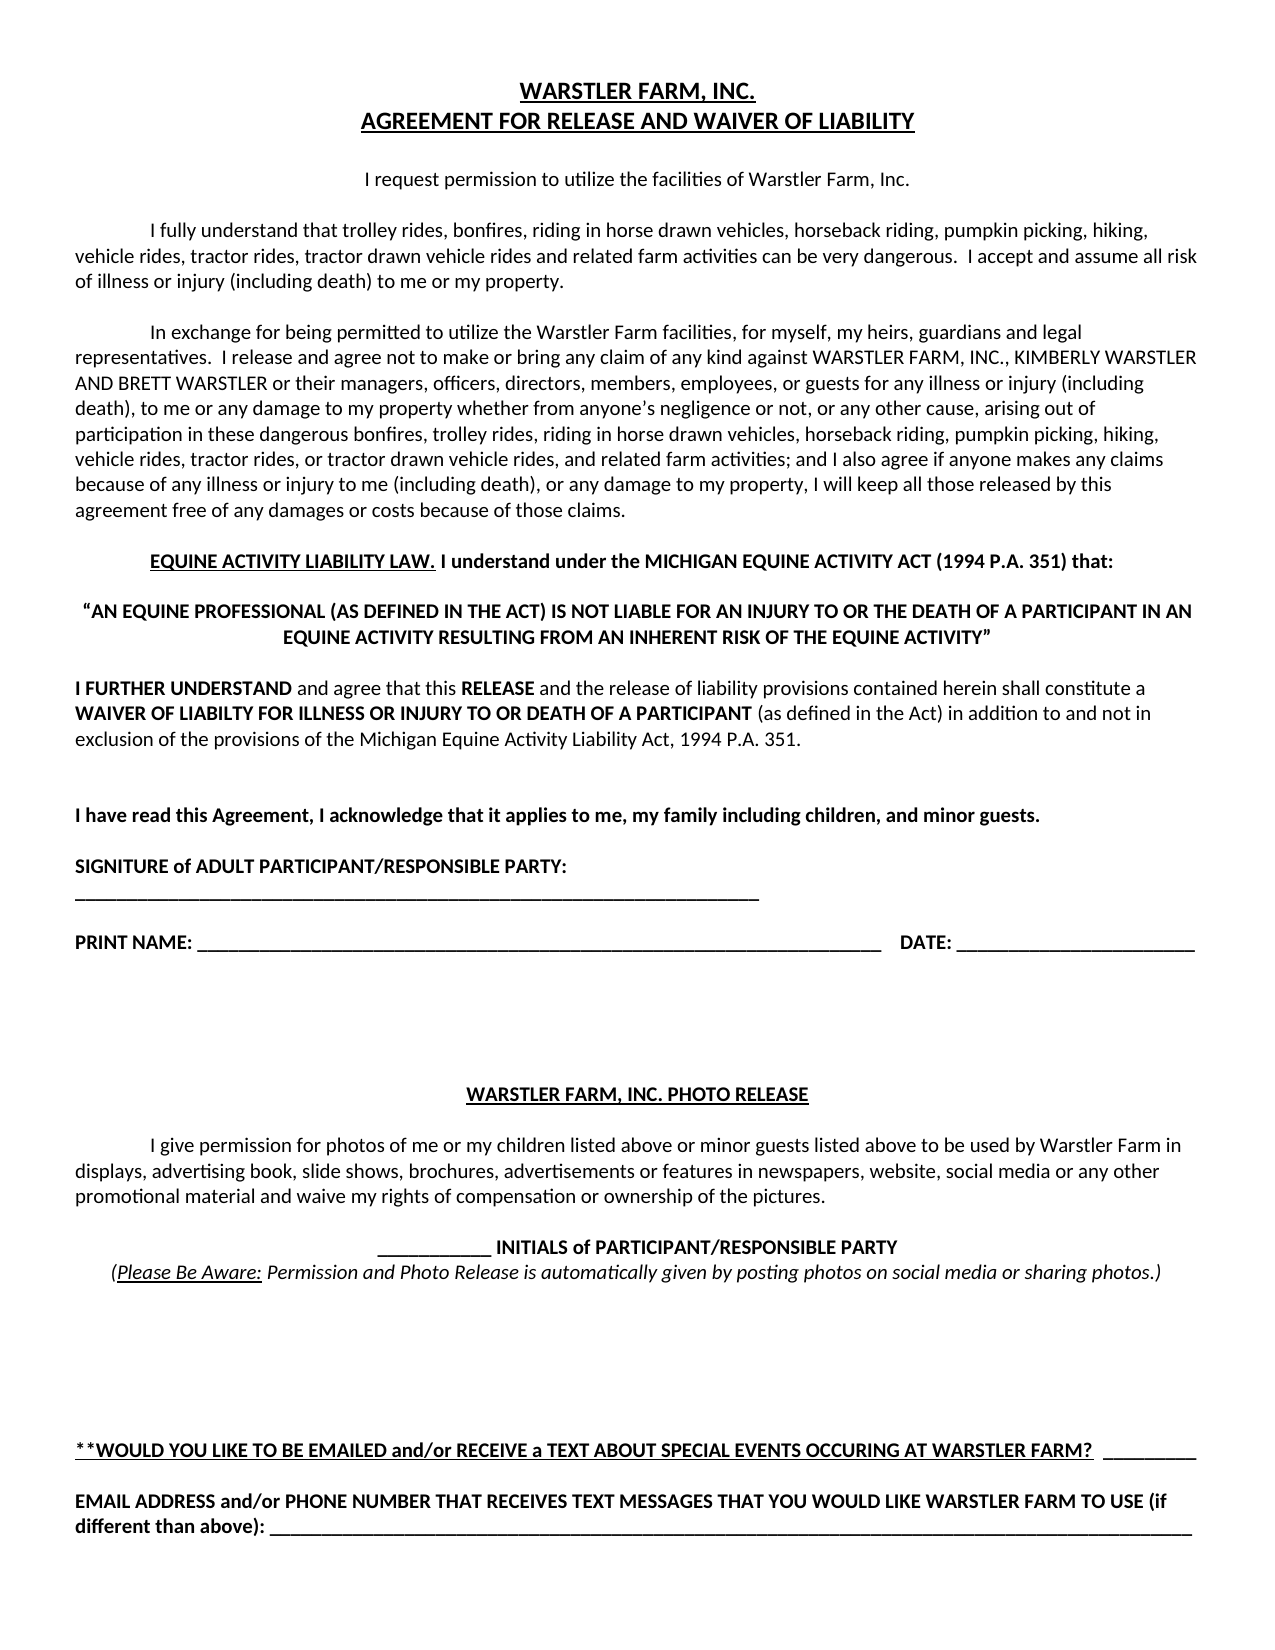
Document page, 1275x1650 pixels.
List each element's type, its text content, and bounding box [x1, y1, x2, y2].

text I FURTHER UNDERSTAND and agree that this RELEASE and the release of liability provisions contained herein shall constitute a WAIVER OF LIABILTY FOR ILLNESS OR INJURY TO OR DEATH OF A PARTICIPANT (as defined in the Act) in addition to and not in exclusion of the provisions of the Michigan Equine Activity Liability Act, 1994 P.A. 351. [75, 675, 1200, 751]
text I fully understand that trolley rides, bonfires, riding in horse drawn vehicles, horseback riding, pumpkin picking, hiking, vehicle rides, tractor rides, tractor drawn vehicle rides and related farm activities can be very dangerous. I accept and assume all risk of illness or injury (including death) to me or my property. [75, 217, 1200, 294]
text In exchange for being permitted to utilize the Warstler Farm facilities, for myself, my heirs, guardians and legal representatives. I release and agree not to make or bring any claim of any kind against WARSTLER FARM, INC., KIMBERLY WARSTLER AND BRETT WARSTLER or their managers, officers, directors, members, employees, or guests for any illness or injury (including death), to me or any damage to my property whether from anyone’s negligence or not, or any other cause, arising out of participation in these dangerous bonfires, trolley rides, riding in horse drawn vehicles, horseback riding, pumpkin picking, hiking, vehicle rides, tractor rides, or tractor drawn vehicle rides, and related farm activities; and I also agree if anyone makes any claims because of any illness or injury to me (including death), or any damage to my property, I will keep all those released by this agreement free of any damages or costs because of those claims. [75, 319, 1200, 522]
text AGREEMENT FOR RELEASE AND WAIVER OF LIABILITY [75, 106, 1200, 136]
text WARSTLER FARM, INC. [75, 75, 1200, 106]
text I give permission for photos of me or my children listed above or minor guests listed above to be used by Warstler Farm in displays, advertising book, slide shows, brochures, advertisements or features in newspapers, website, social media or any other promotional material and waive my rights of compensation or ownership of the pictures. [75, 1132, 1200, 1209]
text I request permission to utilize the facilities of Warstler Farm, Inc. [75, 167, 1200, 192]
text ___________ INITIALS of PARTICIPANT/RESPONSIBLE PARTY [75, 1234, 1200, 1259]
text **WOULD YOU LIKE TO BE EMAILED and/or RECEIVE a TEXT ABOUT SPECIAL EVENTS OCCURING AT WARSTLER FARM? _________ [75, 1437, 1200, 1463]
text I have read this Agreement, I acknowledge that it applies to me, my family including children, and minor guests. [75, 802, 1200, 827]
text WARSTLER FARM, INC. PHOTO RELEASE [75, 1082, 1200, 1107]
text EMAIL ADDRESS and/or PHONE NUMBER THAT RECEIVES TEXT MESSAGES THAT YOU WOULD LIKE WARSTLER FARM TO USE (if different than above): _________________________________________________________________________________________ [75, 1488, 1200, 1539]
text (Please Be Aware: Permission and Photo Release is automatically given by posting photos on social media or sharing photos.) [75, 1259, 1200, 1285]
text “AN EQUINE PROFESSIONAL (AS DEFINED IN THE ACT) IS NOT LIABLE FOR AN INJURY TO OR THE DEATH OF A PARTICIPANT IN AN EQUINE ACTIVITY RESULTING FROM AN INHERENT RISK OF THE EQUINE ACTIVITY” [75, 599, 1200, 649]
text PRINT NAME: __________________________________________________________________ DATE: _______________________ [75, 929, 1200, 954]
text EQUINE ACTIVITY LIABILITY LAW. I understand under the MICHIGAN EQUINE ACTIVITY ACT (1994 P.A. 351) that: [75, 548, 1200, 573]
text SIGNITURE of ADULT PARTICIPANT/RESPONSIBLE PARTY: __________________________________________________________________ [75, 853, 1200, 904]
